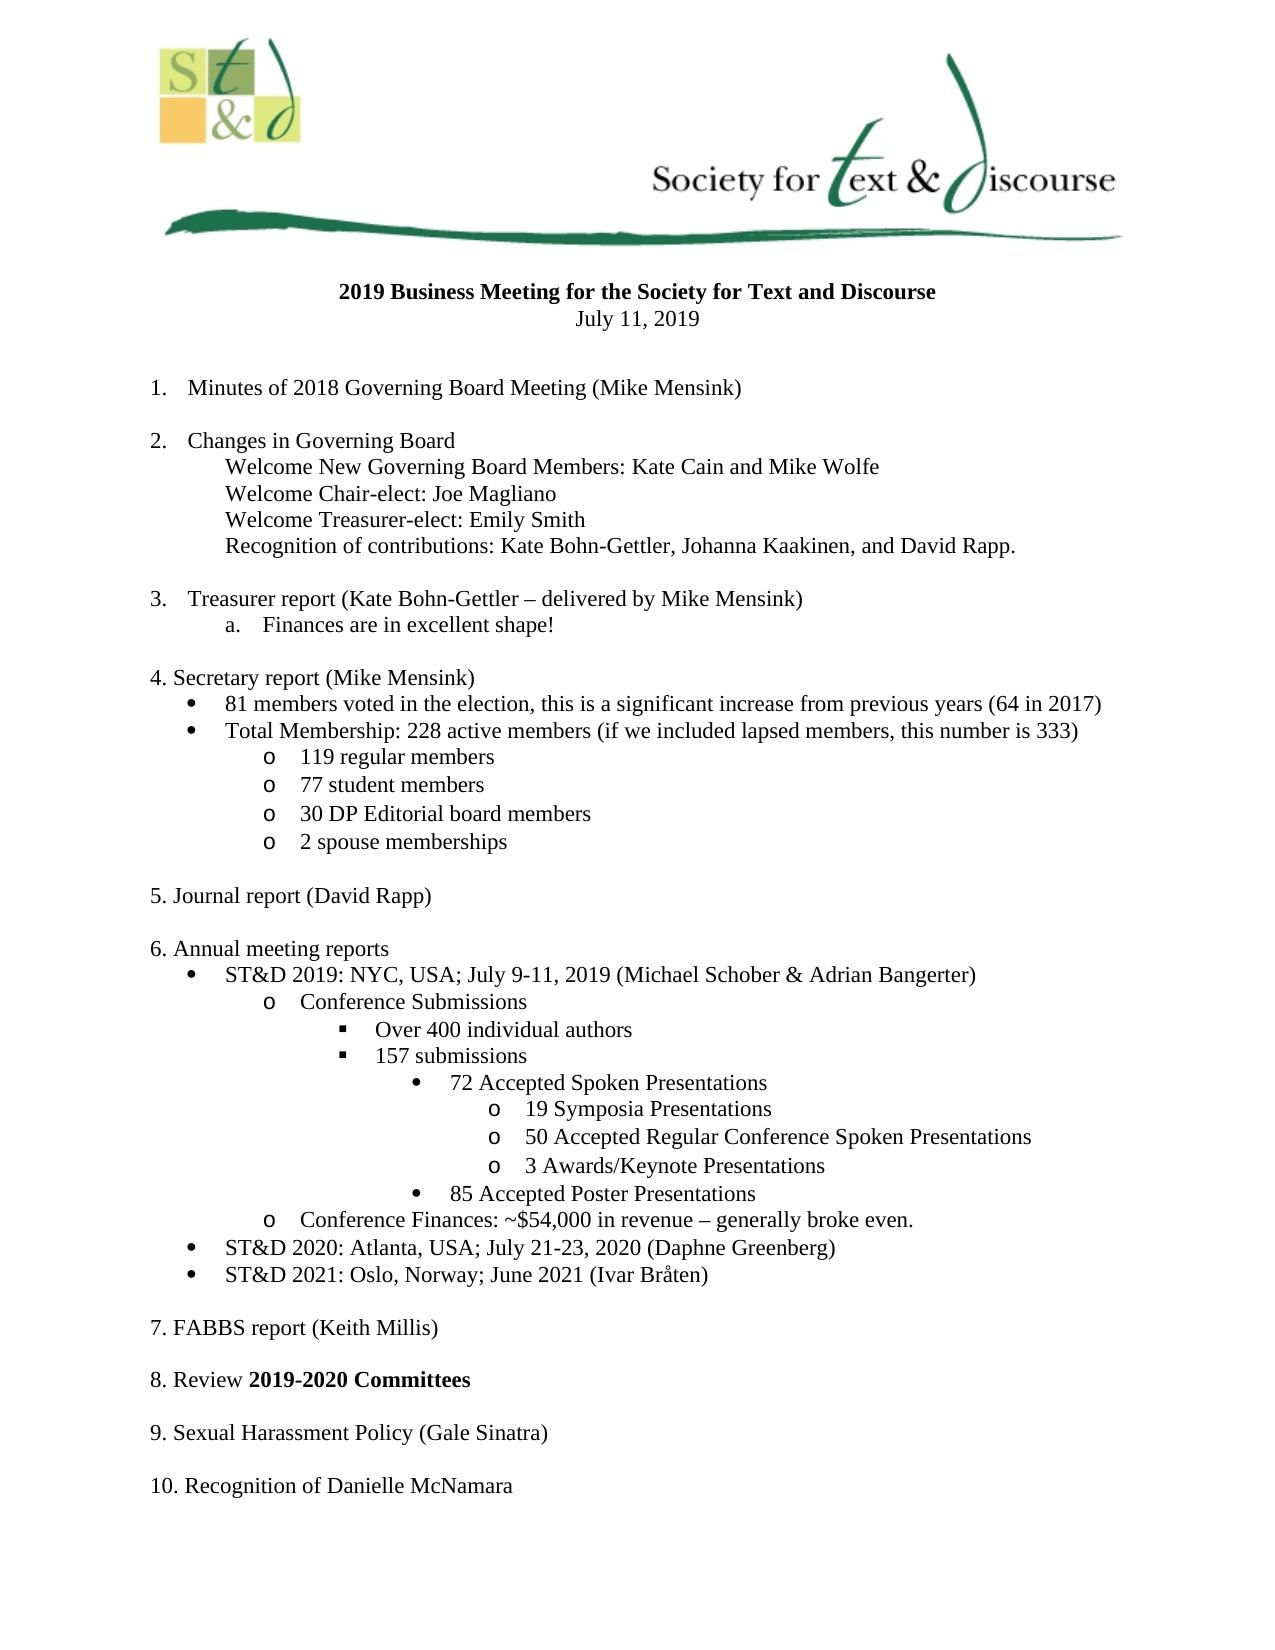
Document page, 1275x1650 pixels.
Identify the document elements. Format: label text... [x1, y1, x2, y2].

text 8. Review 2019-2020 Committees [150, 1366, 1125, 1393]
text 10. Recognition of Danielle McNamara [150, 1472, 1125, 1498]
list 3 Awards/Keynote Presentations [487, 1152, 1125, 1180]
text 5. Journal report (David Rapp) [150, 882, 1125, 909]
list Changes in Governing Board [150, 427, 1125, 453]
list Treasurer report (Kate Bohn-Gettler – delivered by Mike Mensink) [150, 585, 1125, 611]
list 2 spouse memberships [262, 828, 1125, 856]
list Finances are in excellent shape! [225, 611, 1125, 638]
text 2019 Business Meeting for the Society for Text and Discourse [150, 278, 1125, 305]
text Welcome New Governing Board Members: Kate Cain and Mike Wolfe [150, 453, 1125, 480]
list 77 student members [262, 771, 1125, 800]
list 119 regular members [262, 743, 1125, 771]
list 157 submissions [337, 1042, 1125, 1069]
list Minutes of 2018 Governing Board Meeting (Mike Mensink) [150, 374, 1125, 401]
list Conference Submissions [262, 988, 1125, 1016]
text Recognition of contributions: Kate Bohn-Gettler, Johanna Kaakinen, and David Rapp. [225, 532, 1125, 559]
list 85 Accepted Poster Presentations [412, 1180, 1125, 1206]
text 4. Secretary report (Mike Mensink) [150, 664, 1125, 691]
text 9. Sexual Harassment Policy (Gale Sinatra) [150, 1419, 1125, 1445]
list Over 400 individual authors [337, 1016, 1125, 1042]
text Welcome Chair-elect: Joe Magliano [225, 480, 1125, 506]
text Welcome Treasurer-elect: Emily Smith [225, 506, 1125, 532]
picture [150, 37, 1125, 252]
list 50 Accepted Regular Conference Spoken Presentations [487, 1123, 1125, 1152]
list 81 members voted in the election, this is a significant increase from previous years (64 in 2017) [187, 691, 1125, 717]
list 19 Symposia Presentations [487, 1095, 1125, 1123]
text 6. Annual meeting reports [150, 935, 1125, 962]
text 7. FABBS report (Keith Millis) [150, 1313, 1125, 1340]
list Total Membership: 228 active members (if we included lapsed members, this number is 333) [187, 717, 1125, 743]
text July 11, 2019 [150, 305, 1125, 331]
list ST&D 2019: NYC, USA; July 9-11, 2019 (Michael Schober & Adrian Bangerter) [187, 962, 1125, 988]
list Conference Finances: ~$54,000 in revenue – generally broke even. [262, 1206, 1125, 1234]
list 30 DP Editorial board members [262, 800, 1125, 828]
list ST&D 2020: Atlanta, USA; July 21-23, 2020 (Daphne Greenberg) [187, 1234, 1125, 1261]
list 72 Accepted Spoken Presentations [412, 1069, 1125, 1095]
list ST&D 2021: Oslo, Norway; June 2021 (Ivar Bråten) [187, 1261, 1125, 1287]
